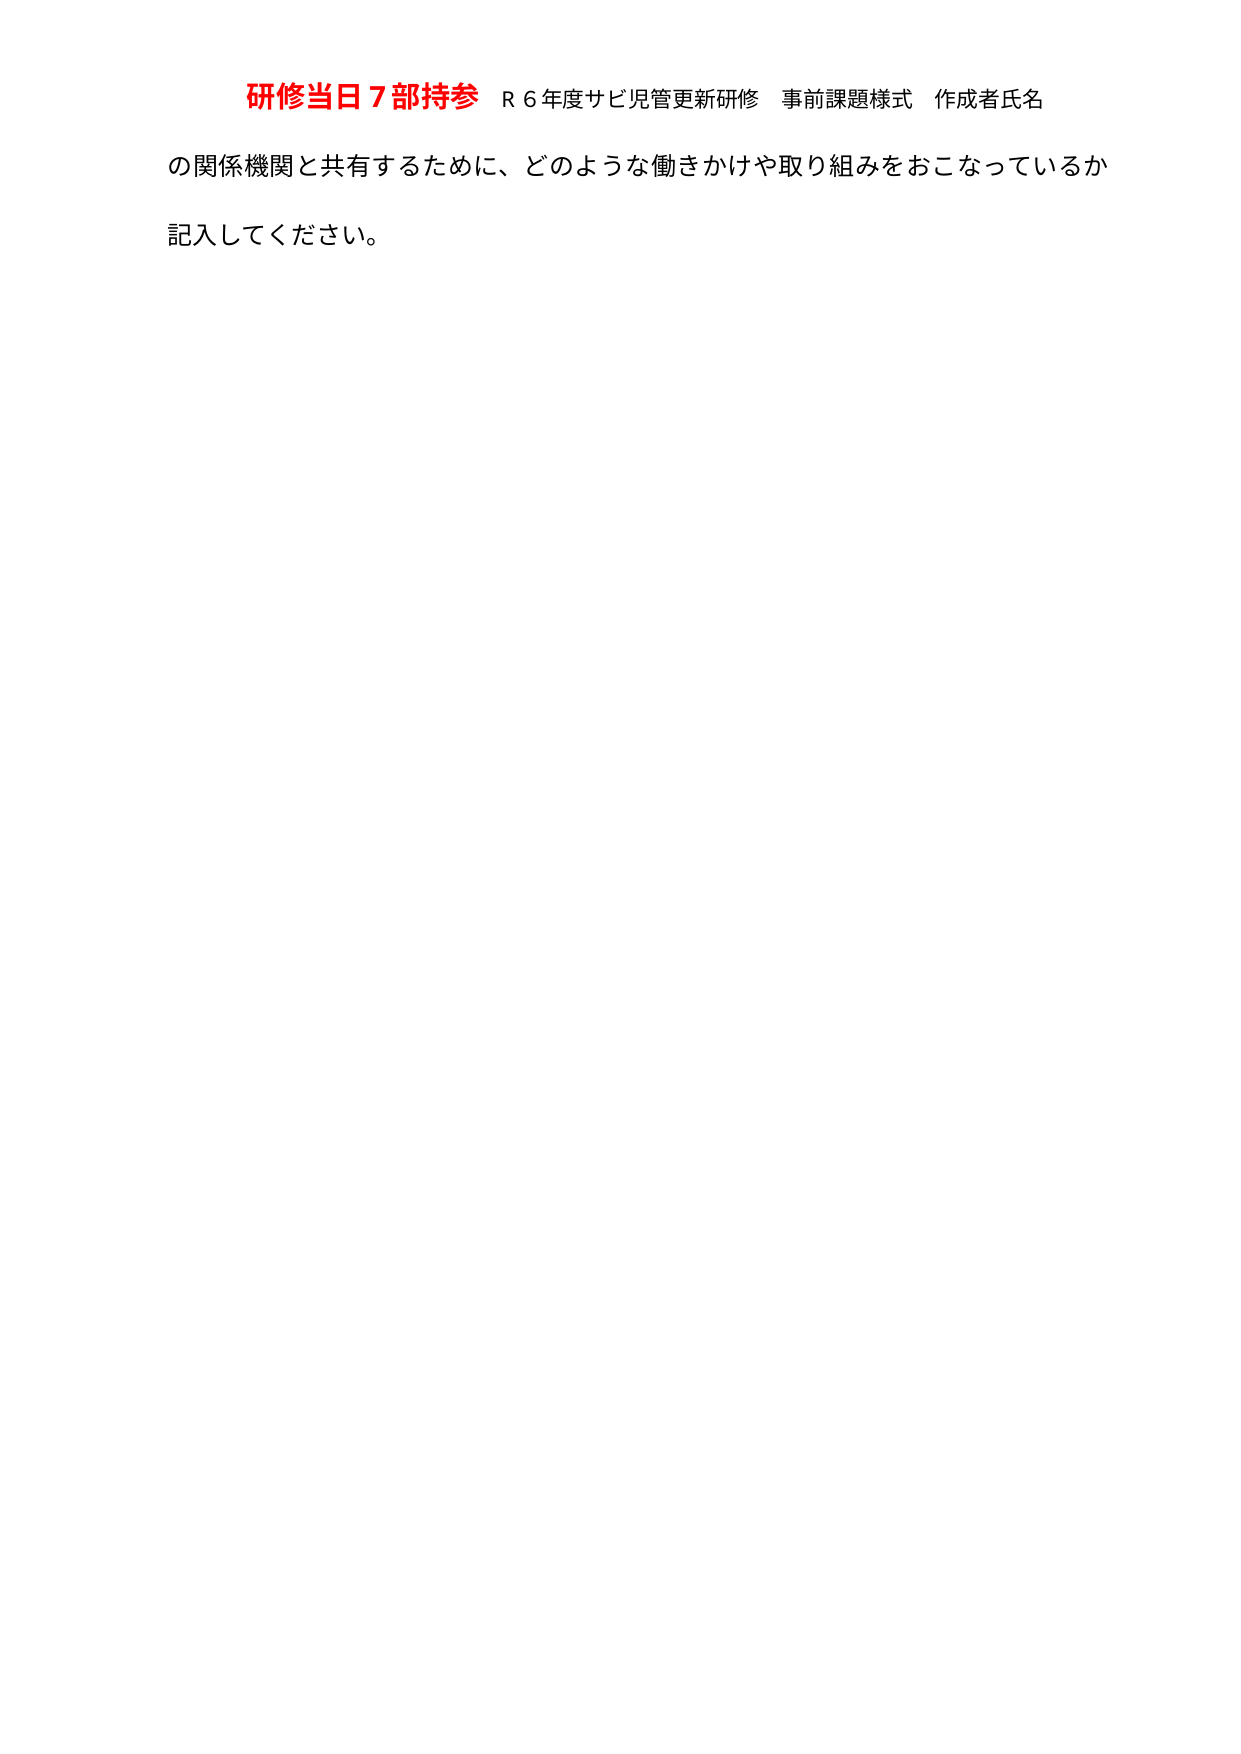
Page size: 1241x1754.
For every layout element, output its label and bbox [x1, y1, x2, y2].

list [167, 130, 1110, 268]
